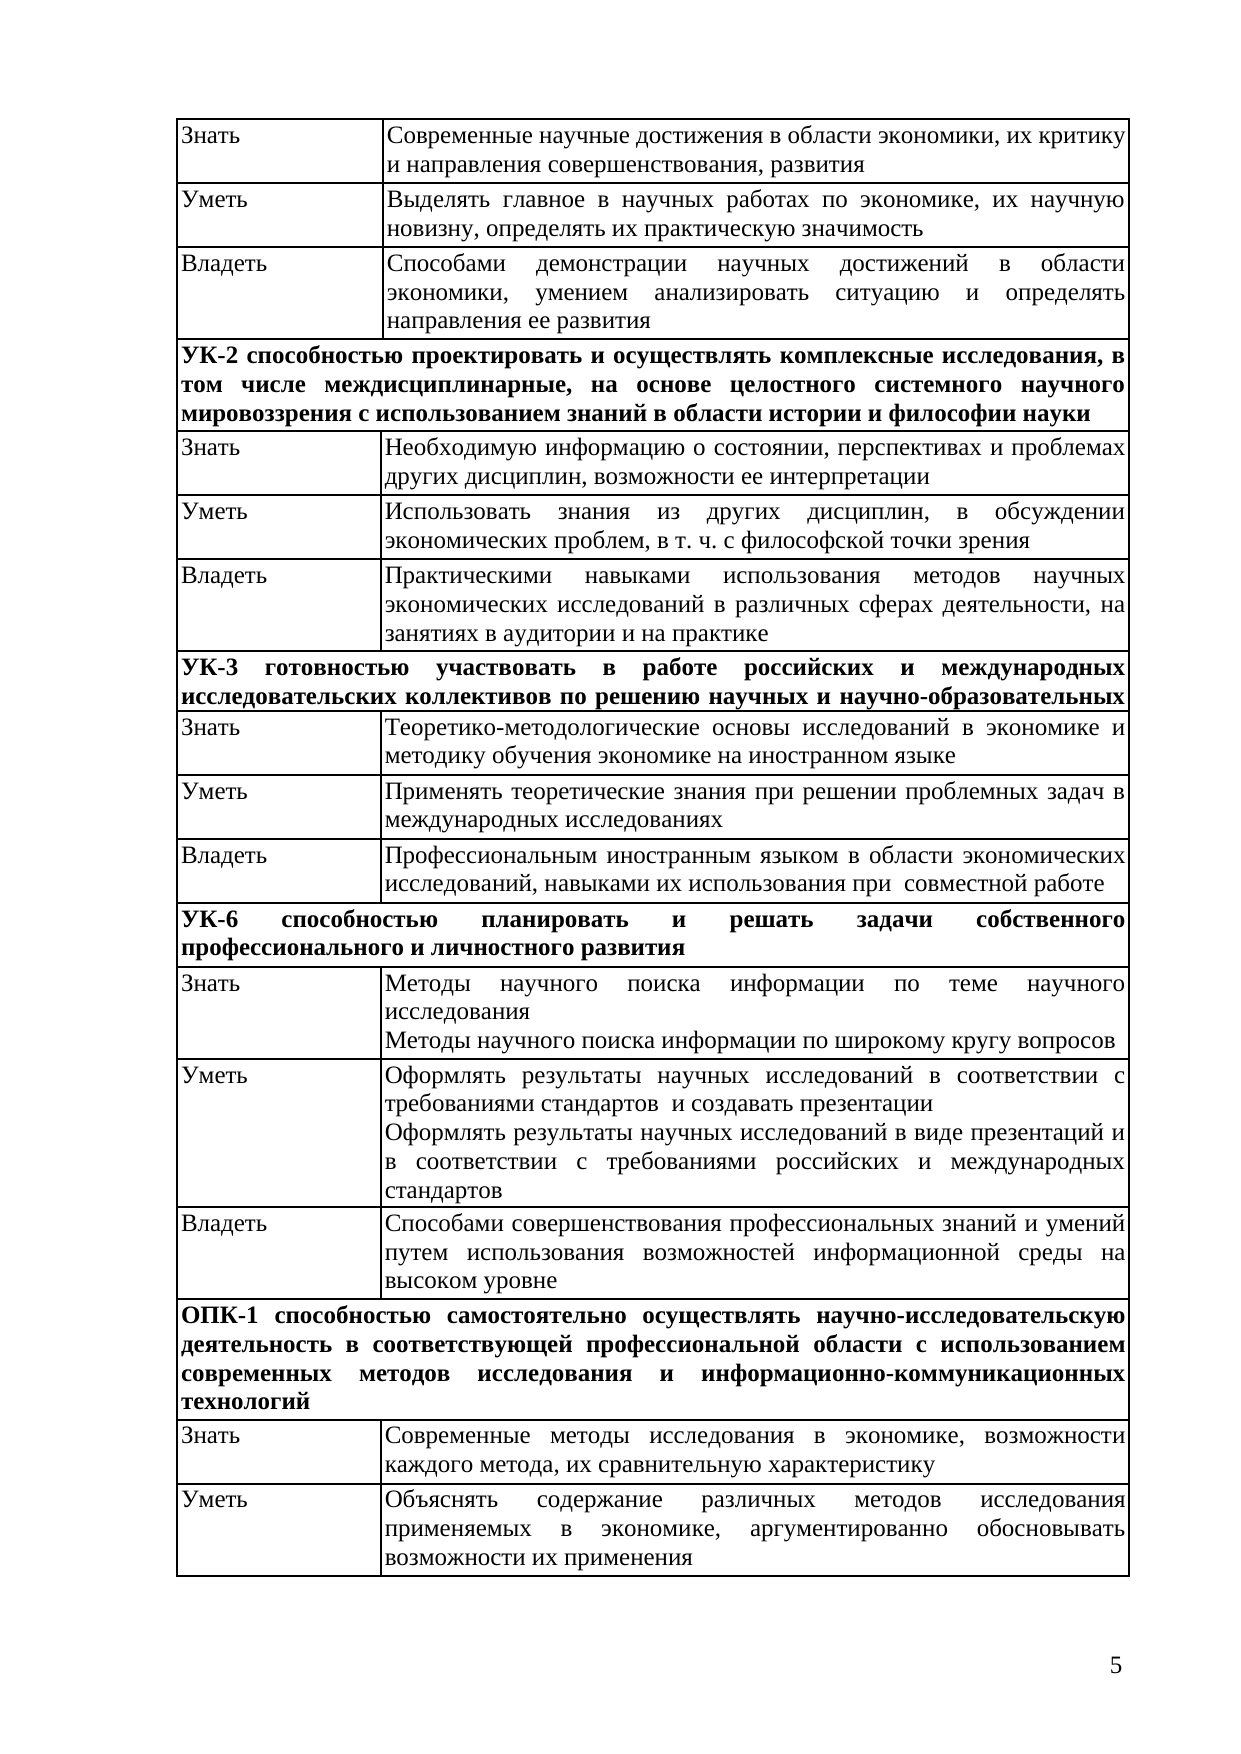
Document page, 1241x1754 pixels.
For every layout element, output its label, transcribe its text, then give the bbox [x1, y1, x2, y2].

table_cell Знать [178, 432, 380, 494]
table_cell Объяснять содержание различных методов исследования применяемых в экономике, аргументированно обосновывать возможности их применения [382, 1485, 1128, 1574]
table_cell УК-6 способностью планировать и решать задачи собственного профессионального и личностного развития [178, 904, 1128, 966]
table_cell Профессиональным иностранным языком в области экономических исследований, навыками их использования при совместной работе [382, 840, 1128, 902]
table_cell Выделять главное в научных работах по экономике, их научную новизну, определять их практическую значимость [384, 184, 1128, 246]
table_cell Уметь [178, 776, 380, 838]
table_cell Уметь [178, 1060, 380, 1206]
table_cell Уметь [178, 184, 382, 246]
table_cell Уметь [178, 1485, 380, 1574]
table_cell Знать [178, 968, 380, 1058]
table_cell Необходимую информацию о состоянии, перспективах и проблемах других дисциплин, возможности ее интерпретации [382, 432, 1128, 494]
table_cell Практическими навыками использования методов научных экономических исследований в различных сферах деятельности, на занятиях в аудитории и на практике [382, 560, 1128, 650]
table_cell Использовать знания из других дисциплин, в обсуждении экономических проблем, в т. ч. с философской точки зрения [382, 496, 1128, 558]
table_cell Уметь [178, 496, 380, 558]
table_cell Современные методы исследования в экономике, возможности каждого метода, их сравнительную характеристику [382, 1421, 1128, 1482]
table_cell Способами демонстрации научных достижений в области экономики, умением анализировать ситуацию и определять направления ее развития [384, 248, 1128, 338]
table_cell Знать [178, 712, 380, 774]
table_cell Знать [178, 1421, 380, 1482]
table_cell УК-3 готовностью участвовать в работе российских и международных исследовательских коллективов по решению научных и научно-образовательных задач [178, 652, 1128, 710]
table_cell Теоретико-методологические основы исследований в экономике и методику обучения экономике на иностранном языке [382, 712, 1128, 774]
table_cell УК-2 способностью проектировать и осуществлять комплексные исследования, в том числе междисциплинарные, на основе целостного системного научного мировоззрения с использованием знаний в области истории и философии науки [178, 340, 1128, 430]
table_cell Владеть [178, 1208, 380, 1298]
table_cell Владеть [178, 248, 382, 338]
table_cell Оформлять результаты научных исследований в соответствии с требованиями стандартов и создавать презентации Оформлять результаты научных исследований в виде презентаций и в соответствии с требованиями российских и международных стандартов [382, 1060, 1128, 1206]
table_cell Способами совершенствования профессиональных знаний и умений путем использования возможностей информационной среды на высоком уровне [382, 1208, 1128, 1298]
table_cell Владеть [178, 560, 380, 650]
table_cell Современные научные достижения в области экономики, их критику и направления совершенствования, развития [384, 120, 1128, 182]
table_cell ОПК-1 способностью самостоятельно осуществлять научно-исследовательскую деятельность в соответствующей профессиональной области с использованием современных методов исследования и информационно-коммуникационных технологий [178, 1300, 1128, 1418]
table_cell Знать [178, 120, 382, 182]
table_cell Применять теоретические знания при решении проблемных задач в международных исследованиях [382, 776, 1128, 838]
table_cell Методы научного поиска информации по теме научного исследования Методы научного поиска информации по широкому кругу вопросов [382, 968, 1128, 1058]
table_cell Владеть [178, 840, 380, 902]
